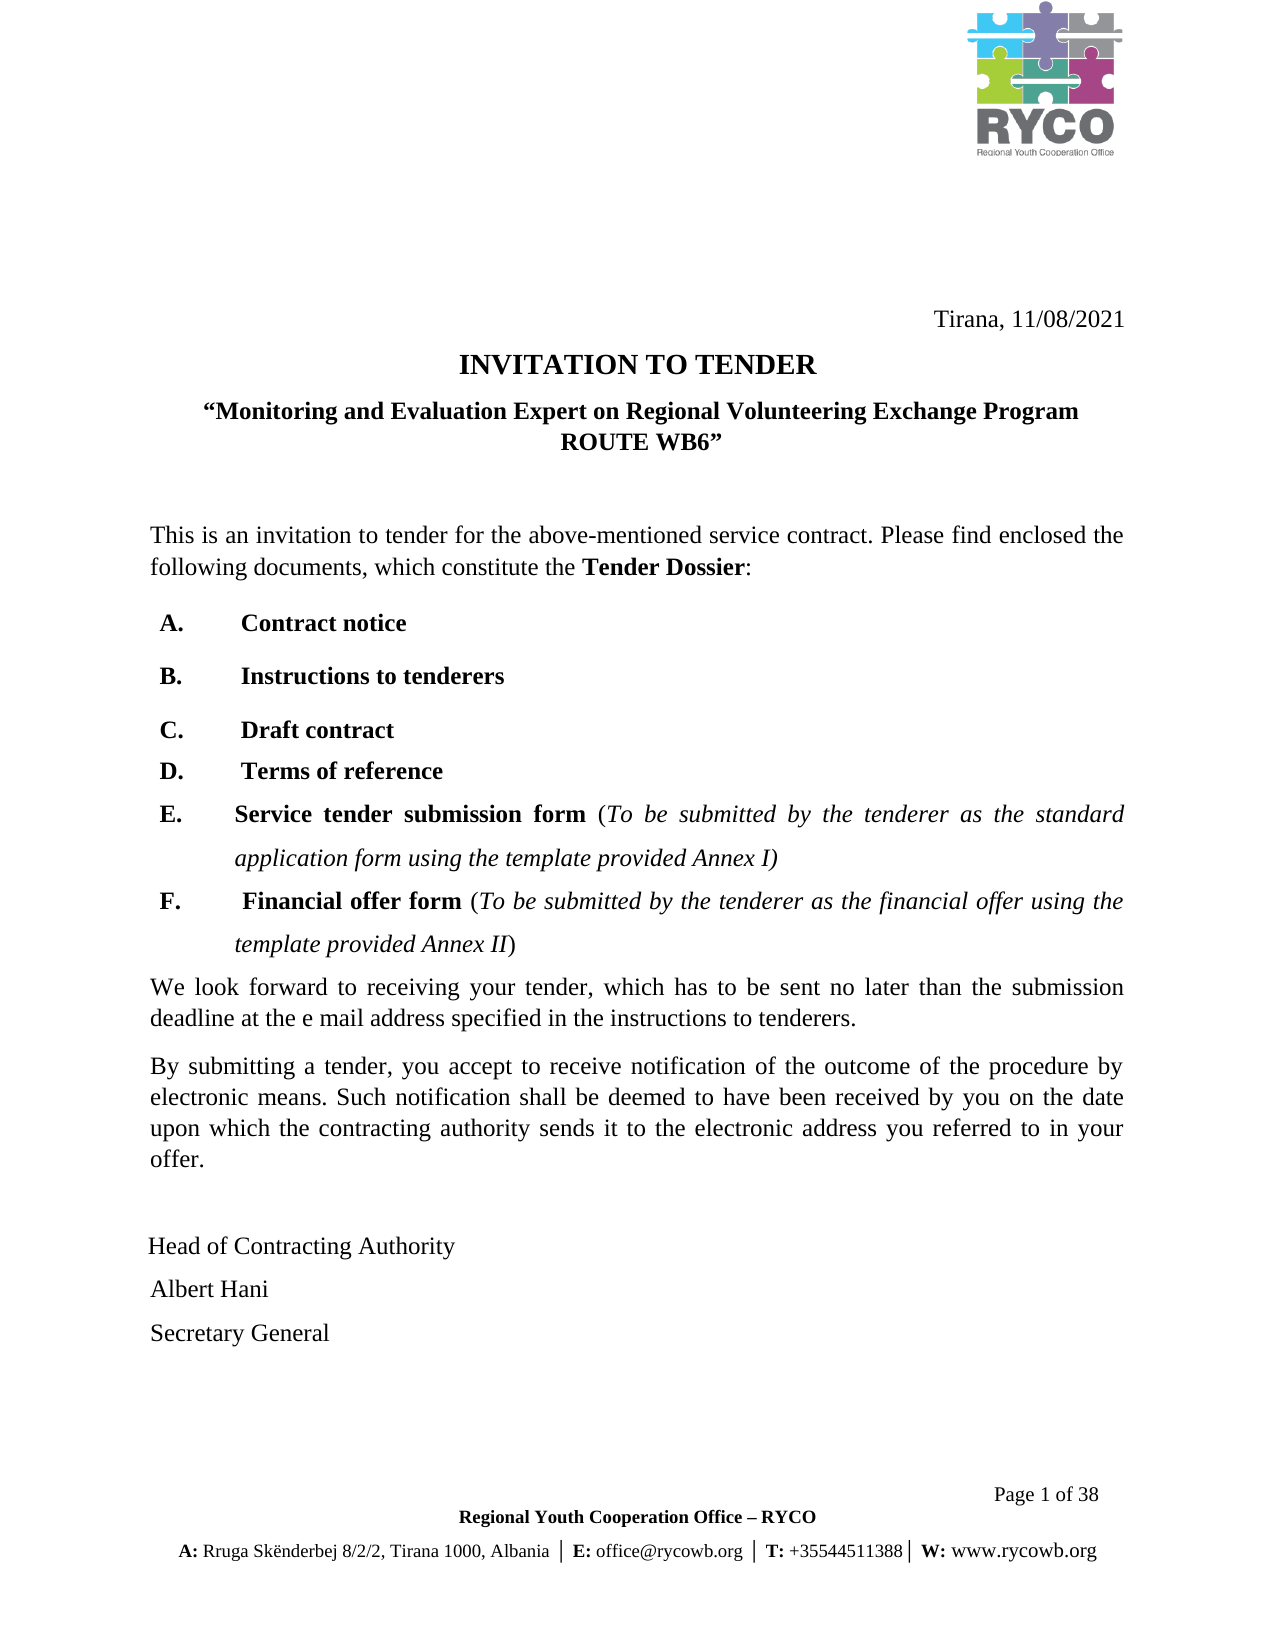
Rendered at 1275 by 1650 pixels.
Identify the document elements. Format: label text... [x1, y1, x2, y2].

text Albert Hani [150, 1274, 1125, 1303]
list Draft contract [159, 715, 1125, 744]
text INVITATION TO TENDER [150, 347, 1125, 381]
text Tirana, 11/08/2021 [150, 304, 1125, 332]
text We look forward to receiving your tender, which has to be sent no later than the submission deadline at the e mail address specified in the instructions to tenderers. [150, 972, 1125, 1032]
text “Monitoring and Evaluation Expert on Regional Volunteering Exchange Program ROUTE WB6” [157, 396, 1125, 456]
text Secretary General [150, 1318, 1125, 1347]
text Head of Contracting Authority [135, 1231, 1125, 1260]
list Financial offer form (To be submitted by the tenderer as the financial offer using the template provided Annex II) [159, 886, 1125, 958]
list Terms of reference [159, 756, 1125, 785]
list Contract notice [159, 608, 1125, 636]
text This is an invitation to tender for the above-mentioned service contract. Please find enclosed the following documents, which constitute the Tender Dossier: [150, 521, 1125, 580]
list Service tender submission form (To be submitted by the tenderer as the standard application form using the template provided Annex I) [159, 799, 1125, 871]
text By submitting a tender, you accept to receive notification of the outcome of the procedure by electronic means. Such notification shall be deemed to have been received by you on the date upon which the contracting authority sends it to the electronic address you referred to in your offer. [150, 1051, 1125, 1173]
list Instructions to tenderers [159, 661, 1125, 690]
picture [966, 1, 1123, 154]
